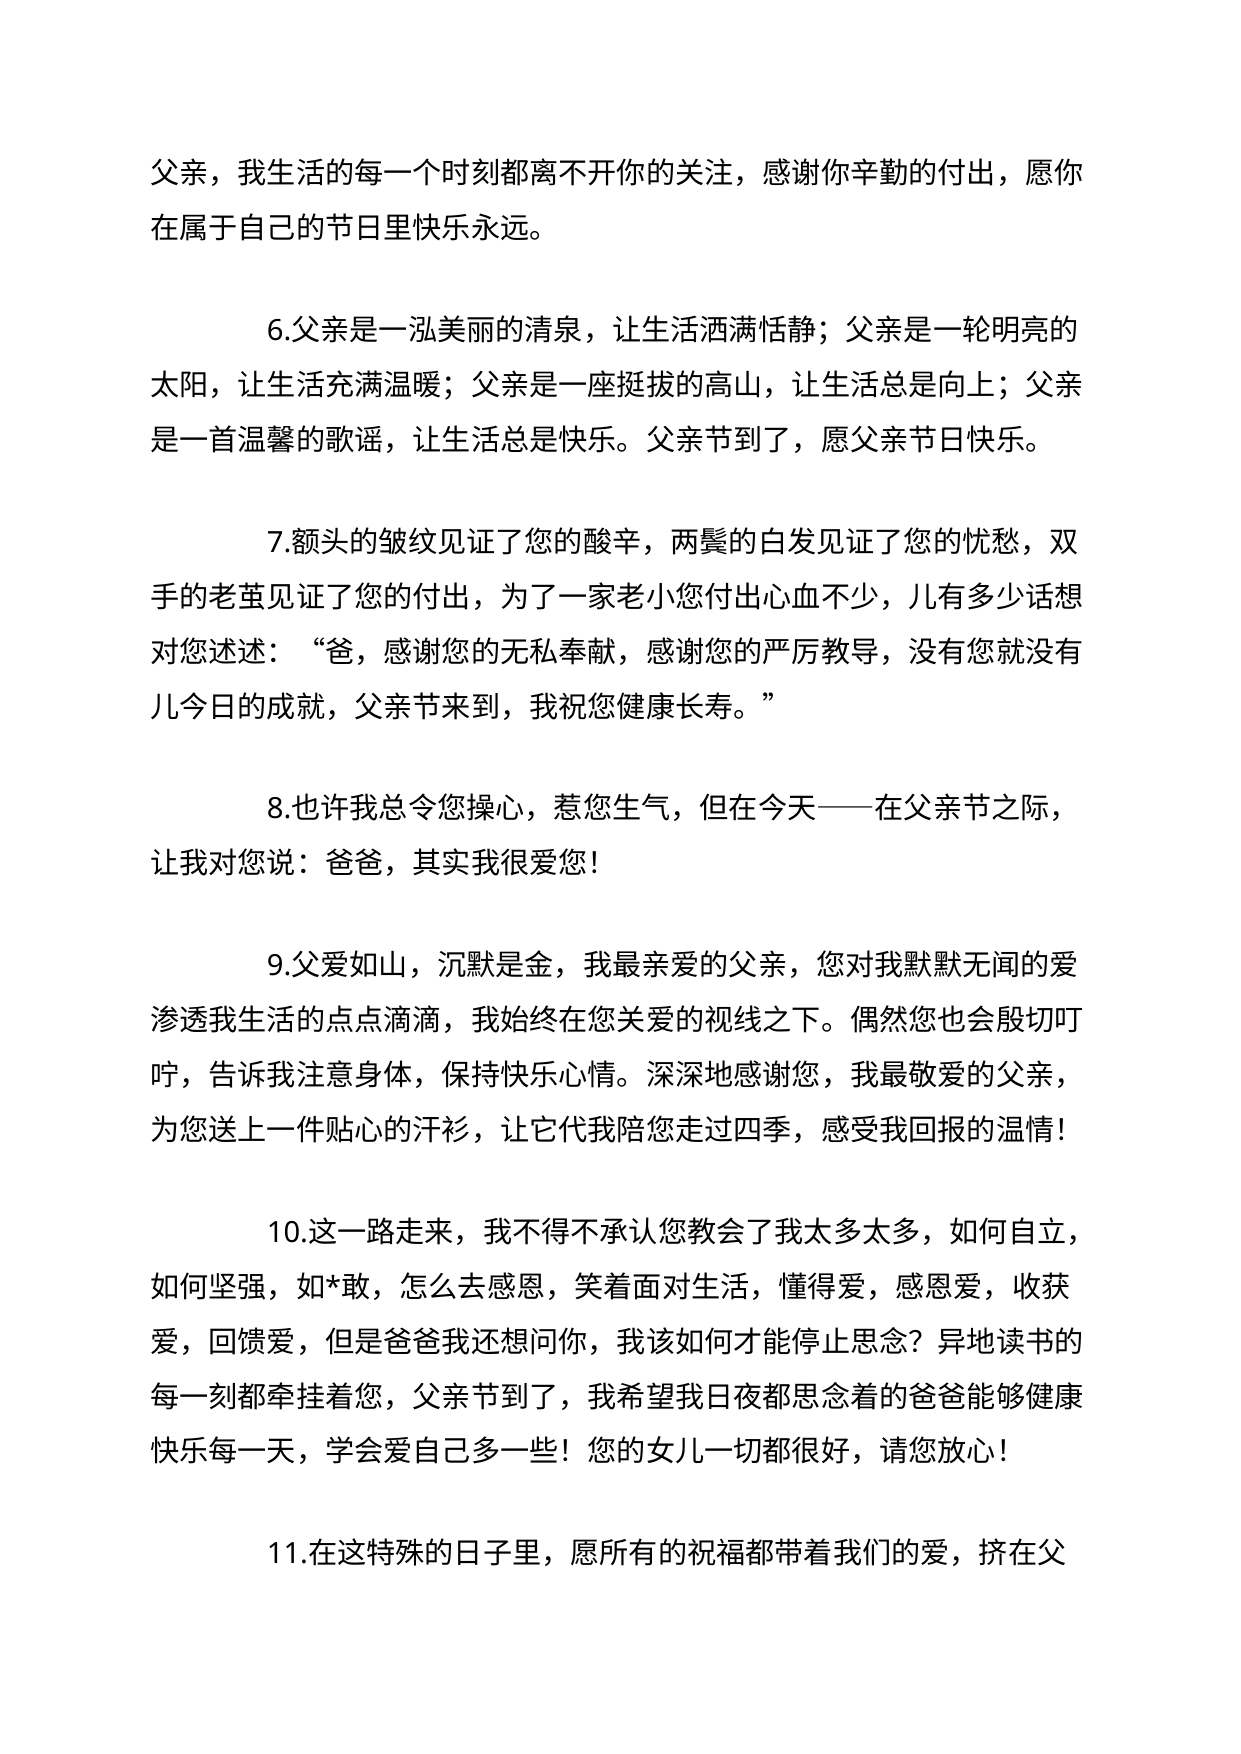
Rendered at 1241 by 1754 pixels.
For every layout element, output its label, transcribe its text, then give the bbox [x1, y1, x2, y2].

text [150, 1530, 1090, 1572]
text 10.这一路走来，我不得不承认您教会了我太多太多，如何自立，如何坚强，如*敢，怎么去感恩，笑着面对生活，懂得爱，感恩爱，收获爱，回馈爱，但是爸爸我还想问你，我该如何才能停止思念？异地读书的每一刻都牵挂着您，父亲节到了，我希望我日夜都思念着的爸爸能够健康快乐每一天，学会爱自己多一些！您的女儿一切都很好，请您放心！ [150, 1208, 1090, 1470]
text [150, 150, 1090, 247]
text 8.也许我总令您操心，惹您生气，但在今天——在父亲节之际，让我对您说：爸爸，其实我很爱您！ [150, 785, 1090, 882]
text 9.父爱如山，沉默是金，我最亲爱的父亲，您对我默默无闻的爱渗透我生活的点点滴滴，我始终在您关爱的视线之下。偶然您也会殷切叮咛，告诉我注意身体，保持快乐心情。深深地感谢您，我最敬爱的父亲，为您送上一件贴心的汗衫，让它代我陪您走过四季，感受我回报的温情！ [150, 942, 1090, 1149]
text 6.父亲是一泓美丽的清泉，让生活洒满恬静；父亲是一轮明亮的太阳，让生活充满温暖；父亲是一座挺拔的高山，让生活总是向上；父亲是一首温馨的歌谣，让生活总是快乐。父亲节到了，愿父亲节日快乐。 [150, 307, 1090, 459]
text 7.额头的皱纹见证了您的酸辛，两鬓的白发见证了您的忧愁，双手的老茧见证了您的付出，为了一家老小您付出心血不少，儿有多少话想对您述述：“爸，感谢您的无私奉献，感谢您的严厉教导，没有您就没有儿今日的成就，父亲节来到，我祝您健康长寿。” [150, 518, 1090, 725]
